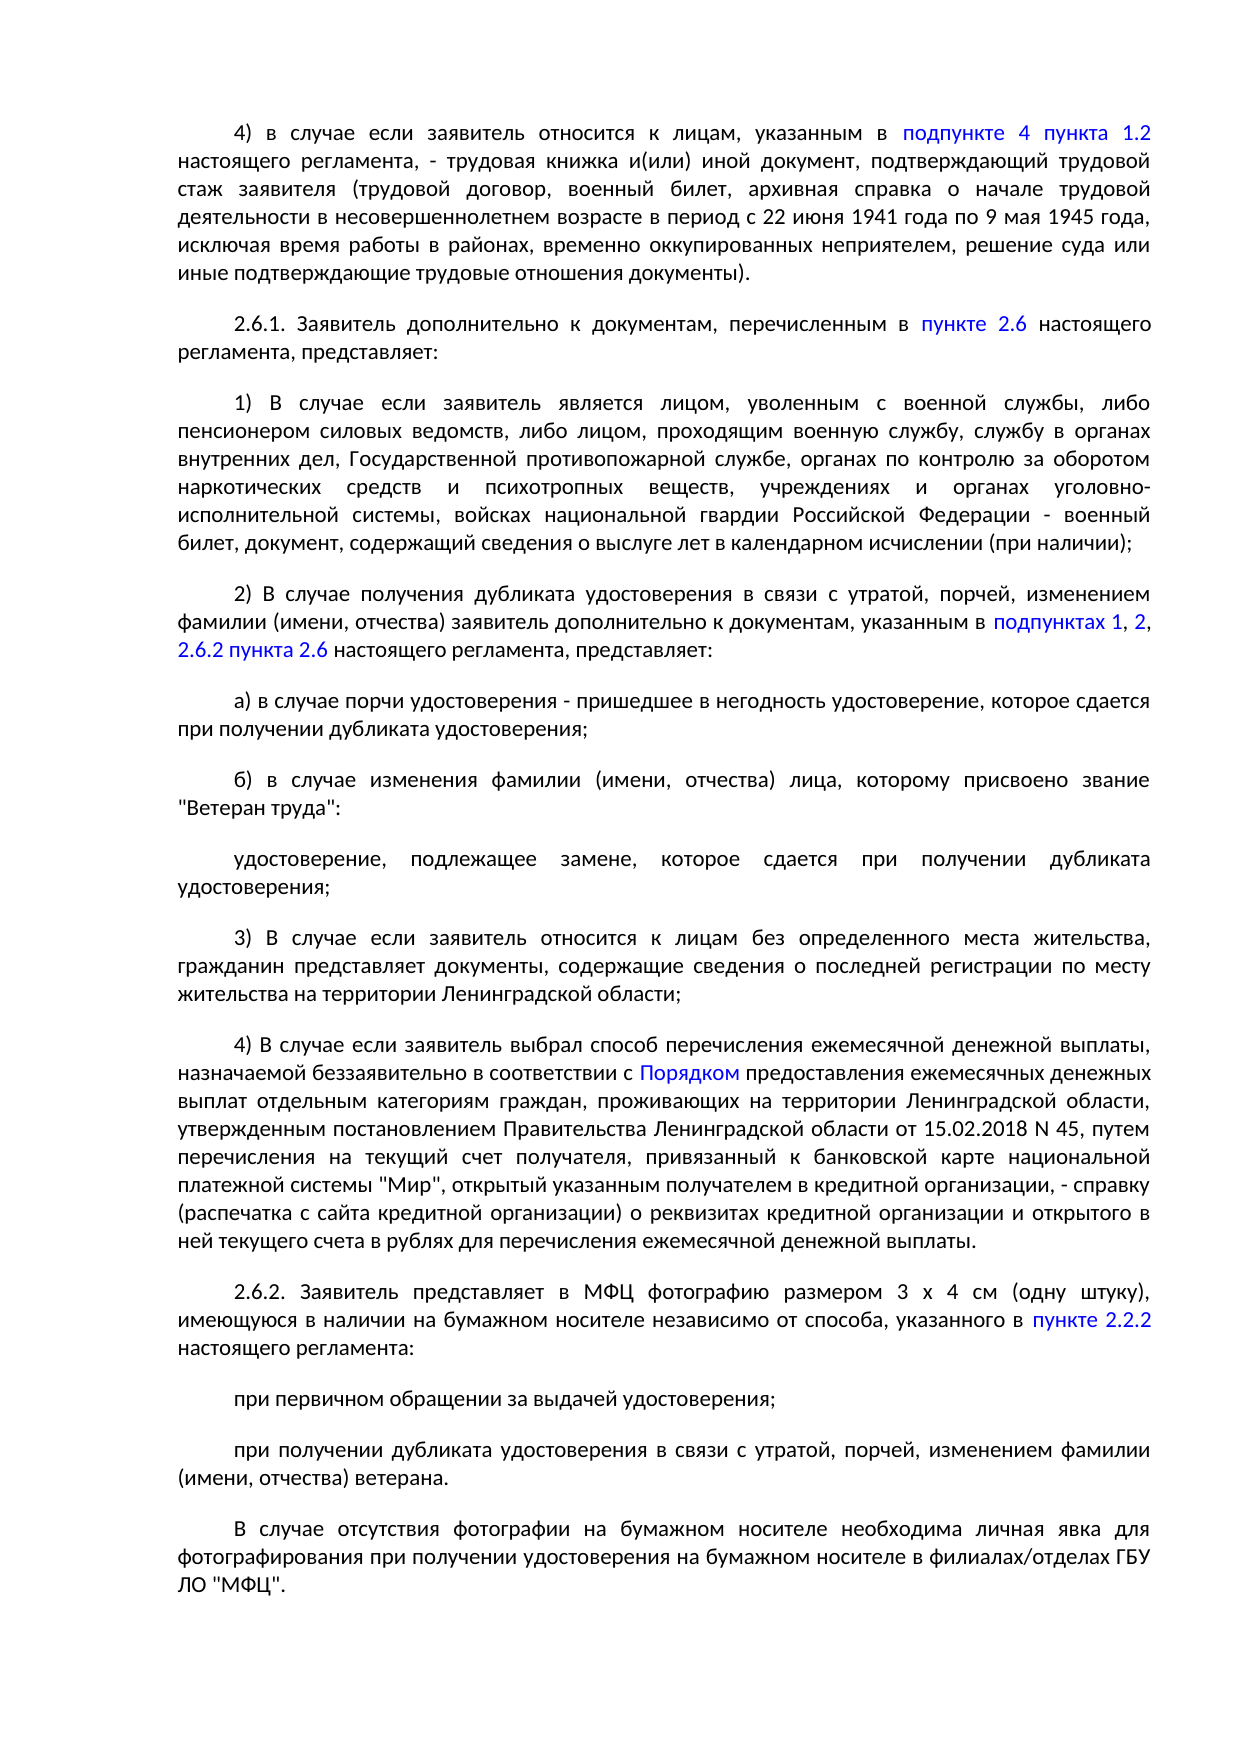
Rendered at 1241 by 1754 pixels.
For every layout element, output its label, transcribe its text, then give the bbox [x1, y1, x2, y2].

text удостоверение, подлежащее замене, которое сдается при получении дубликата удостоверения; [177, 844, 1152, 900]
text 2.6.1. Заявитель дополнительно к документам, перечисленным в пункте 2.6 настоящего регламента, представляет: [177, 309, 1152, 365]
text В случае отсутствия фотографии на бумажном носителе необходима личная явка для фотографирования при получении удостоверения на бумажном носителе в филиалах/отделах ГБУ ЛО "МФЦ". [177, 1514, 1152, 1598]
text при получении дубликата удостоверения в связи с утратой, порчей, изменением фамилии (имени, отчества) ветерана. [177, 1435, 1152, 1491]
text 4) в случае если заявитель относится к лицам, указанным в подпункте 4 пункта 1.2 настоящего регламента, - трудовая книжка и(или) иной документ, подтверждающий трудовой стаж заявителя (трудовой договор, военный билет, архивная справка о начале трудовой деятельности в несовершеннолетнем возрасте в период с 22 июня 1941 года по 9 мая 1945 года, исключая время работы в районах, временно оккупированных неприятелем, решение суда или иные подтверждающие трудовые отношения документы). [177, 118, 1152, 286]
text 2.6.2. Заявитель представляет в МФЦ фотографию размером 3 x 4 см (одну штуку), имеющуюся в наличии на бумажном носителе независимо от способа, указанного в пункте 2.2.2 настоящего регламента: [177, 1277, 1152, 1361]
text при первичном обращении за выдачей удостоверения; [177, 1384, 1152, 1412]
text 4) В случае если заявитель выбрал способ перечисления ежемесячной денежной выплаты, назначаемой беззаявительно в соответствии с Порядком предоставления ежемесячных денежных выплат отдельным категориям граждан, проживающих на территории Ленинградской области, утвержденным постановлением Правительства Ленинградской области от 15.02.2018 N 45, путем перечисления на текущий счет получателя, привязанный к банковской карте национальной платежной системы "Мир", открытый указанным получателем в кредитной организации, - справку (распечатка с сайта кредитной организации) о реквизитах кредитной организации и открытого в ней текущего счета в рублях для перечисления ежемесячной денежной выплаты. [177, 1030, 1152, 1254]
text 1) В случае если заявитель является лицом, уволенным с военной службы, либо пенсионером силовых ведомств, либо лицом, проходящим военную службу, службу в органах внутренних дел, Государственной противопожарной службе, органах по контролю за оборотом наркотических средств и психотропных веществ, учреждениях и органах уголовно-исполнительной системы, войсках национальной гвардии Российской Федерации - военный билет, документ, содержащий сведения о выслуге лет в календарном исчислении (при наличии); [177, 388, 1152, 556]
text б) в случае изменения фамилии (имени, отчества) лица, которому присвоено звание "Ветеран труда": [177, 765, 1152, 821]
text 3) В случае если заявитель относится к лицам без определенного места жительства, гражданин представляет документы, содержащие сведения о последней регистрации по месту жительства на территории Ленинградской области; [177, 923, 1152, 1007]
text 2) В случае получения дубликата удостоверения в связи с утратой, порчей, изменением фамилии (имени, отчества) заявитель дополнительно к документам, указанным в подпунктах 1, 2, 2.6.2 пункта 2.6 настоящего регламента, представляет: [177, 579, 1152, 663]
text а) в случае порчи удостоверения - пришедшее в негодность удостоверение, которое сдается при получении дубликата удостоверения; [177, 686, 1152, 742]
